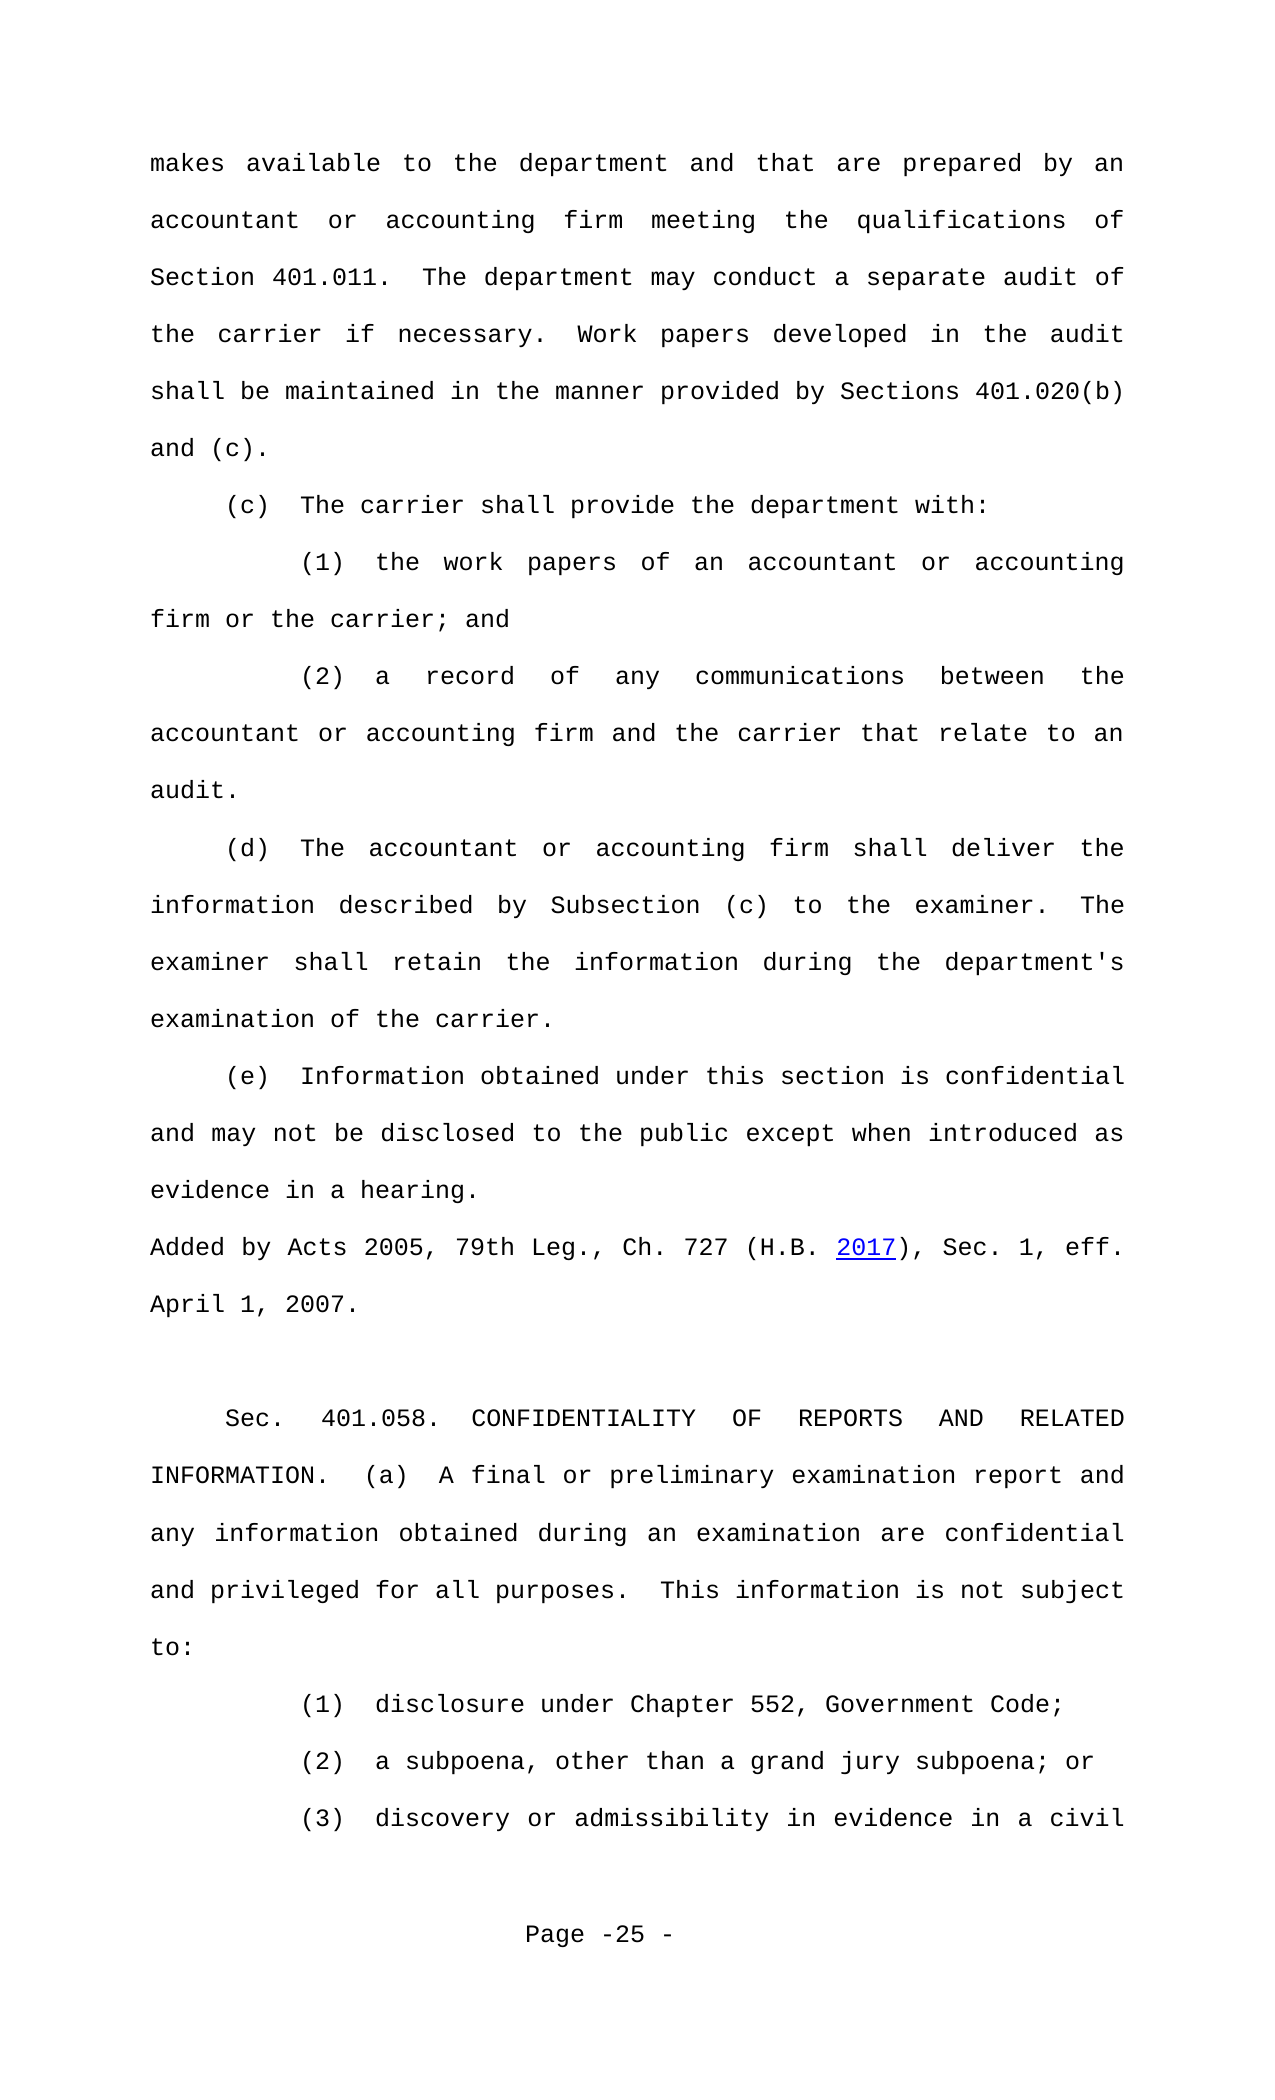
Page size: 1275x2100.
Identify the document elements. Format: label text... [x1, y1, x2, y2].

text Sec. 401.058. CONFIDENTIALITY OF REPORTS AND RELATED INFORMATION. (a) A final or preliminary examination report and any information obtained during an examination are confidential and privileged for all purposes. This information is not subject to: [150, 1406, 1125, 1663]
text (1) disclosure under Chapter 552, Government Code; [150, 1691, 1125, 1720]
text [150, 150, 1125, 464]
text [150, 1805, 1125, 1834]
text (e) Information obtained under this section is confidential and may not be disclosed to the public except when introduced as evidence in a hearing. [150, 1063, 1125, 1206]
text (1) the work papers of an accountant or accounting firm or the carrier; and [150, 549, 1125, 635]
text (2) a record of any communications between the accountant or accounting firm and the carrier that relate to an audit. [150, 664, 1125, 806]
text (d) The accountant or accounting firm shall deliver the information described by Subsection (c) to the examiner. The examiner shall retain the information during the department's examination of the carrier. [150, 835, 1125, 1035]
text (2) a subpoena, other than a grand jury subpoena; or [150, 1748, 1125, 1777]
text Added by Acts 2005, 79th Leg., Ch. 727 (H.B. 2017), Sec. 1, eff. April 1, 2007. [150, 1234, 1125, 1320]
text (c) The carrier shall provide the department with: [150, 492, 1125, 521]
